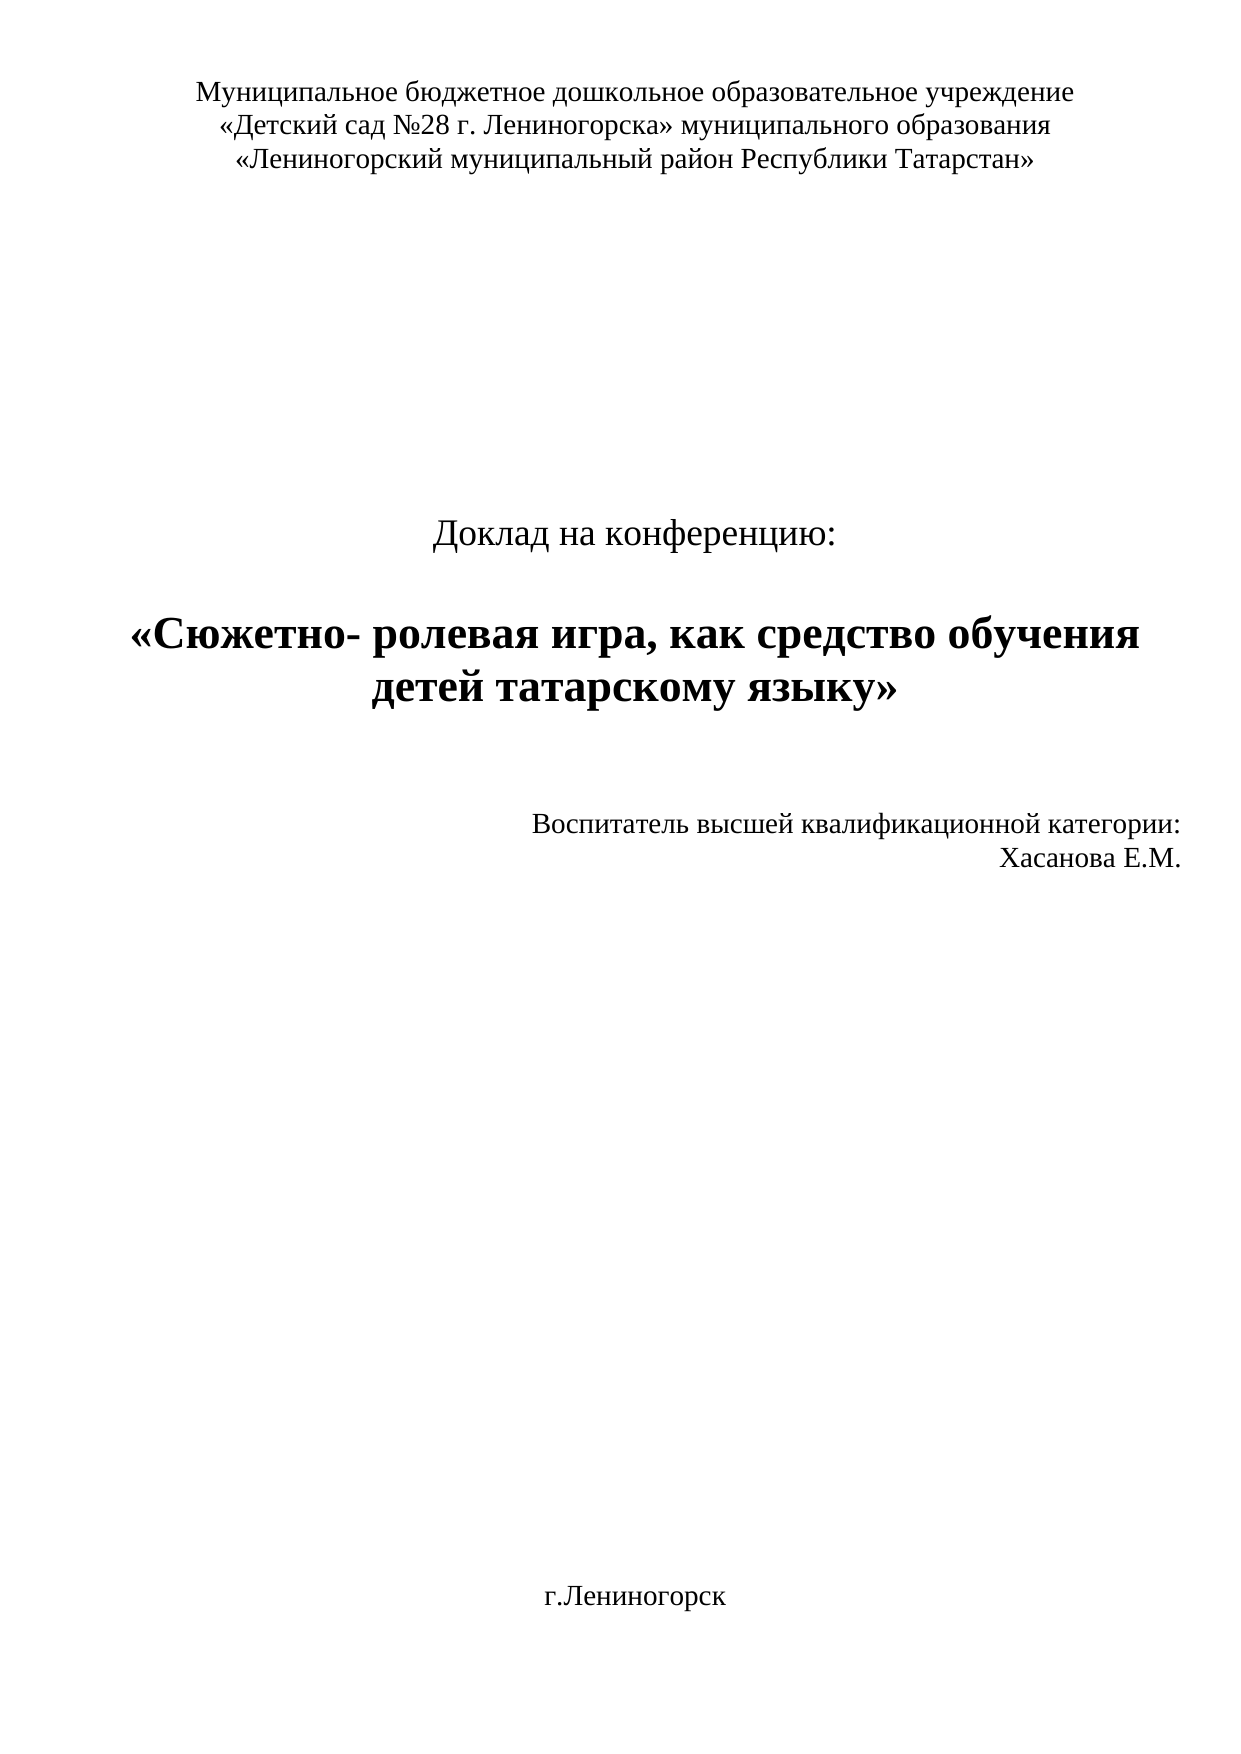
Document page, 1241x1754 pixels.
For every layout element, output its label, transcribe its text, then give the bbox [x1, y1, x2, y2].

text «Сюжетно- ролевая игра, как средство обучения детей татарскому языку» [89, 606, 1181, 711]
text г.Лениногорск [89, 1578, 1181, 1611]
text Воспитатель высшей квалификационной категории: [89, 806, 1181, 840]
text «Детский сад №28 г. Лениногорска» муниципального образования [89, 107, 1181, 141]
text Доклад на конференцию: [89, 510, 1181, 553]
text Хасанова Е.М. [89, 840, 1181, 873]
text «Лениногорский муниципальный район Республики Татарстан» [89, 141, 1181, 174]
text Муниципальное бюджетное дошкольное образовательное учреждение [89, 74, 1181, 107]
